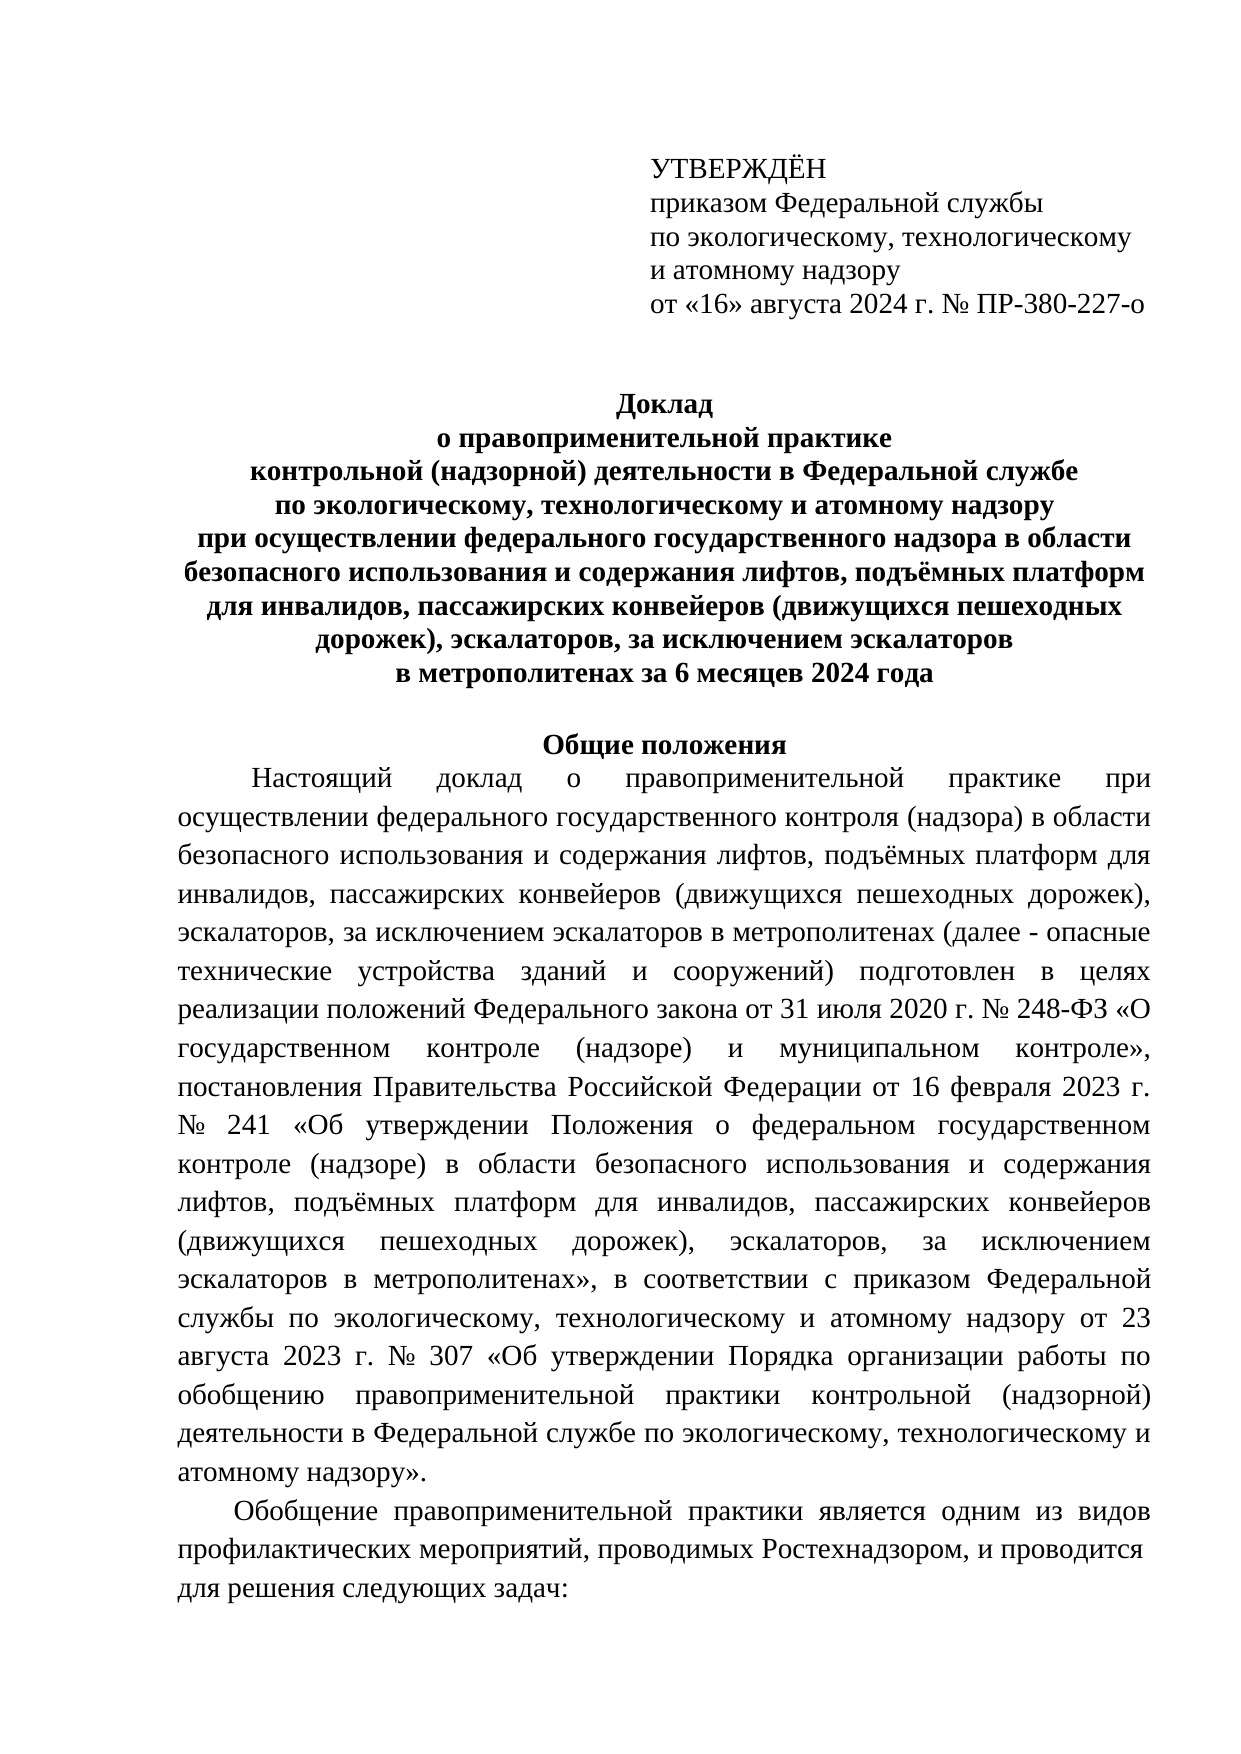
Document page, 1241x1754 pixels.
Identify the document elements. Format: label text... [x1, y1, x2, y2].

text Доклад [177, 386, 1152, 420]
text Настоящий доклад о правоприменительной практике при осуществлении федерального государственного контроля (надзора) в области безопасного использования и содержания лифтов, подъёмных платформ для инвалидов, пассажирских конвейеров (движущихся пешеходных дорожек), эскалаторов, за исключением эскалаторов в метрополитенах (далее - опасные технические устройства зданий и сооружений) подготовлен в целях реализации положений Федерального закона от 31 июля 2020 г. № 248-ФЗ «О государственном контроле (надзоре) и муниципальном контроле», постановления Правительства Российской Федерации от 16 февраля 2023 г. № 241 «Об утверждении Положения о федеральном государственном контроле (надзоре) в области безопасного использования и содержания лифтов, подъёмных платформ для инвалидов, пассажирских конвейеров (движущихся пешеходных дорожек), эскалаторов, за исключением эскалаторов в метрополитенах», в соответствии с приказом Федеральной службы по экологическому, технологическому и атомному надзору от 23 августа 2023 г. № 307 «Об утверждении Порядка организации работы по обобщению правоприменительной практики контрольной (надзорной) деятельности в Федеральной службе по экологическому, технологическому и атомному надзору». [177, 760, 1152, 1488]
text при осуществлении федерального государственного надзора в области безопасного использования и содержания лифтов, подъёмных платформ для инвалидов, пассажирских конвейеров (движущихся пешеходных дорожек), эскалаторов, за исключением эскалаторов [177, 521, 1152, 655]
text о правоприменительной практике [177, 420, 1152, 453]
subtitle Общие положения [177, 727, 1152, 760]
text приказом Федеральной службы [650, 185, 1152, 219]
text Обобщение правоприменительной практики является одним из видов профилактических мероприятий, проводимых Ростехнадзором, и проводится для решения следующих задач: [177, 1493, 1152, 1603]
text и атомному надзору [650, 252, 1152, 286]
text контрольной (надзорной) деятельности в Федеральной службе [177, 453, 1152, 487]
text по экологическому, технологическому [650, 219, 1152, 252]
text от «16» августа 2024 г. № ПР-380-227-о [650, 286, 1152, 319]
text по экологическому, технологическому и атомному надзору [177, 487, 1152, 521]
text в метрополитенах за 6 месяцев 2024 года [177, 655, 1152, 688]
text УТВЕРЖДЁН [650, 152, 1152, 185]
